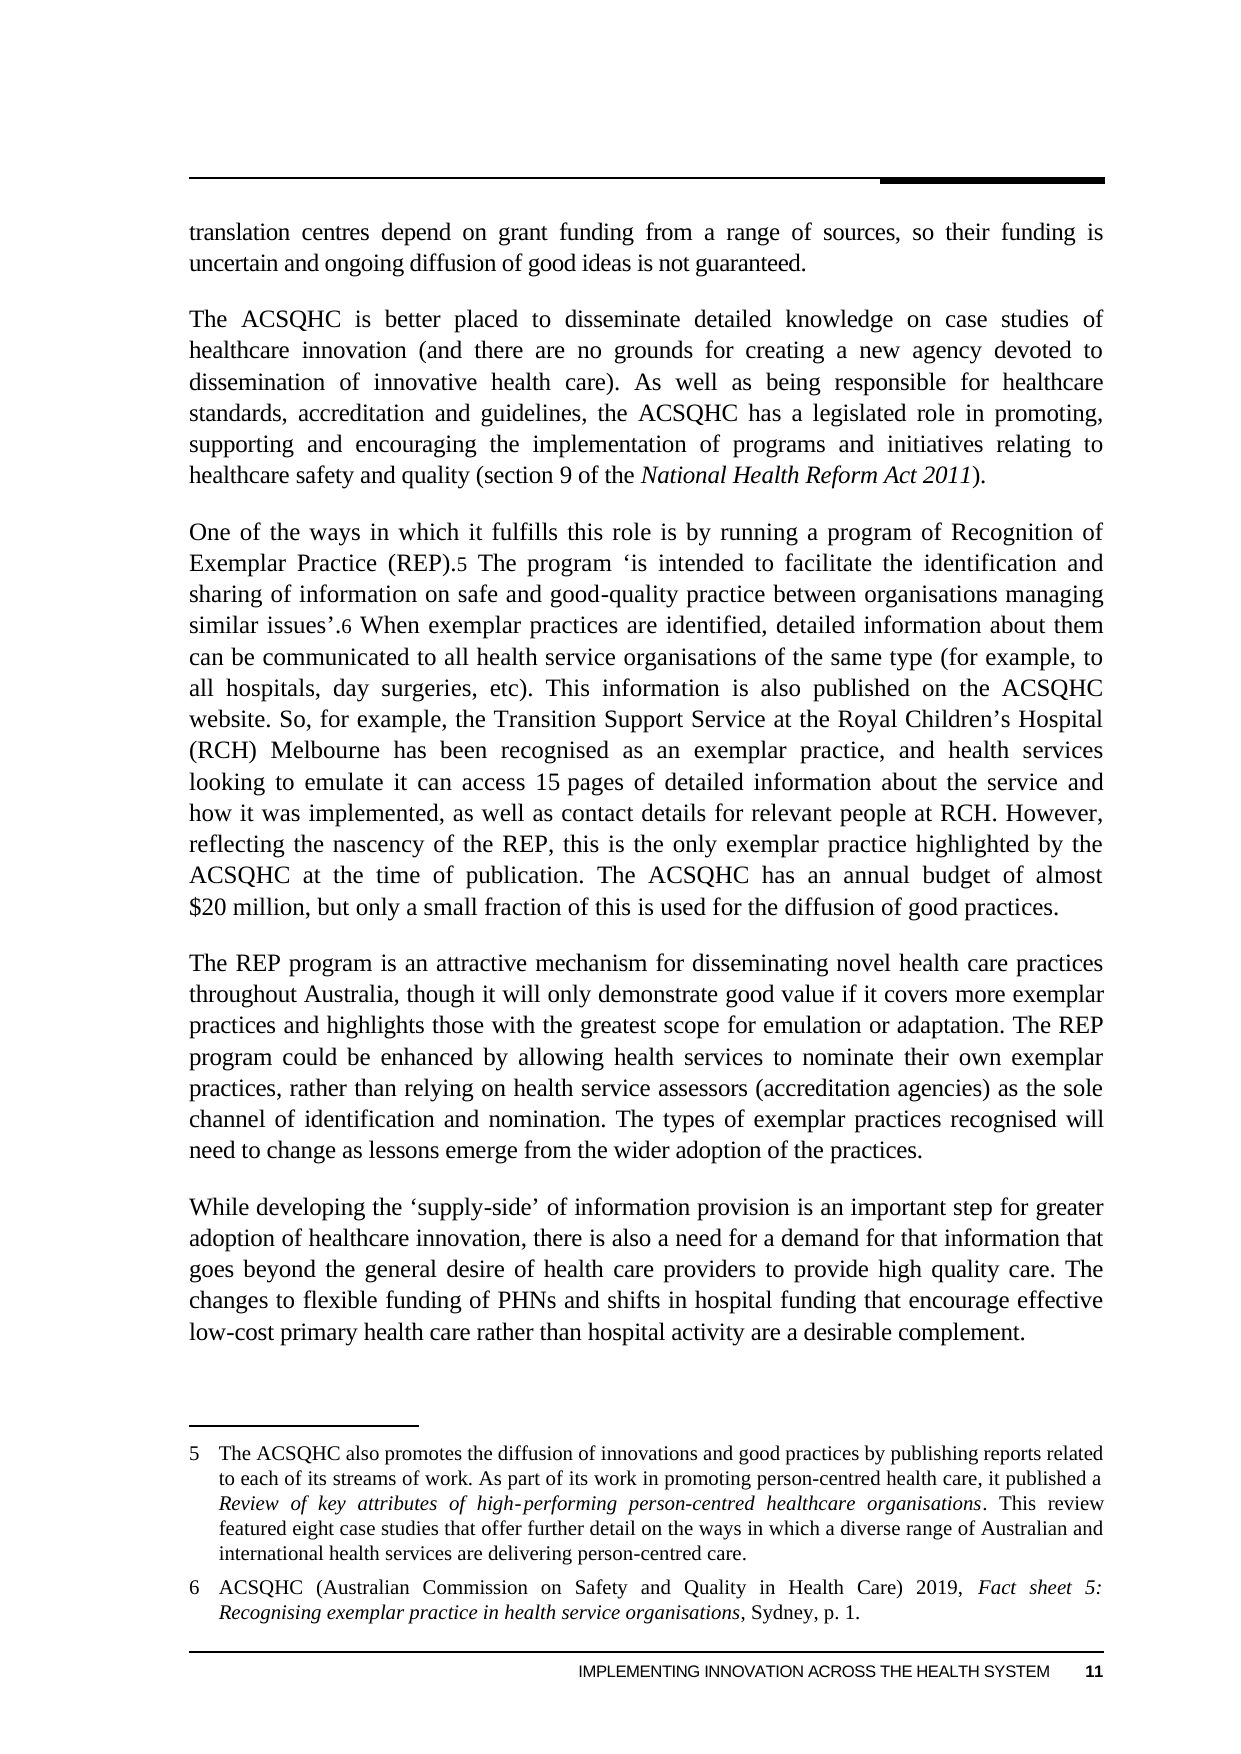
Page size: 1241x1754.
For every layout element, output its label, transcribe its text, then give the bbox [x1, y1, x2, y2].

text While developing the ‘supply-side’ of information provision is an important step for greater adoption of healthcare innovation, there is also a need for a demand for that information that goes beyond the general desire of health care providers to provide high quality care. The changes to flexible funding of PHNs and shifts in hospital funding that encourage effective low-cost primary health care rather than hospital activity are a desirable complement. [189, 1189, 1104, 1346]
text The REP program is an attractive mechanism for disseminating novel health care practices throughout Australia, though it will only demonstrate good value if it covers more exemplar practices and highlights those with the greatest scope for emulation or adaptation. The REP program could be enhanced by allowing health services to nominate their own exemplar practices, rather than relying on health service assessors (accreditation agencies) as the sole channel of identification and nomination. The types of exemplar practices recognised will need to change as lessons emerge from the wider adoption of the practices. [189, 946, 1104, 1164]
text The ACSQHC is better placed to disseminate detailed knowledge on case studies of healthcare innovation (and there are no grounds for creating a new agency devoted to dissemination of innovative health care). As well as being responsible for healthcare standards, accreditation and guidelines, the ACSQHC has a legislated role in promoting, supporting and encouraging the implementation of programs and initiatives relating to healthcare safety and quality (section 9 of the National Health Reform Act 2011). [189, 302, 1104, 489]
text One of the ways in which it fulfills this role is by running a program of Recognition of Exemplar Practice (REP). The program ‘is intended to facilitate the identification and sharing of information on safe and good-quality practice between organisations managing similar issues’. When exemplar practices are identified, detailed information about them can be communicated to all health service organisations of the same type (for example, to all hospitals, day surgeries, etc). This information is also published on the ACSQHC website. So, for example, the Transition Support Service at the Royal Children’s Hospital (RCH) Melbourne has been recognised as an exemplar practice, and health services looking to emulate it can access 15 pages of detailed information about the service and how it was implemented, as well as contact details for relevant people at RCH. However, reflecting the nascency of the REP, this is the only exemplar practice highlighted by the ACSQHC at the time of publication. The ACSQHC has an annual budget of almost $20 million, but only a small fraction of this is used for the diffusion of good practices. [189, 514, 1104, 921]
